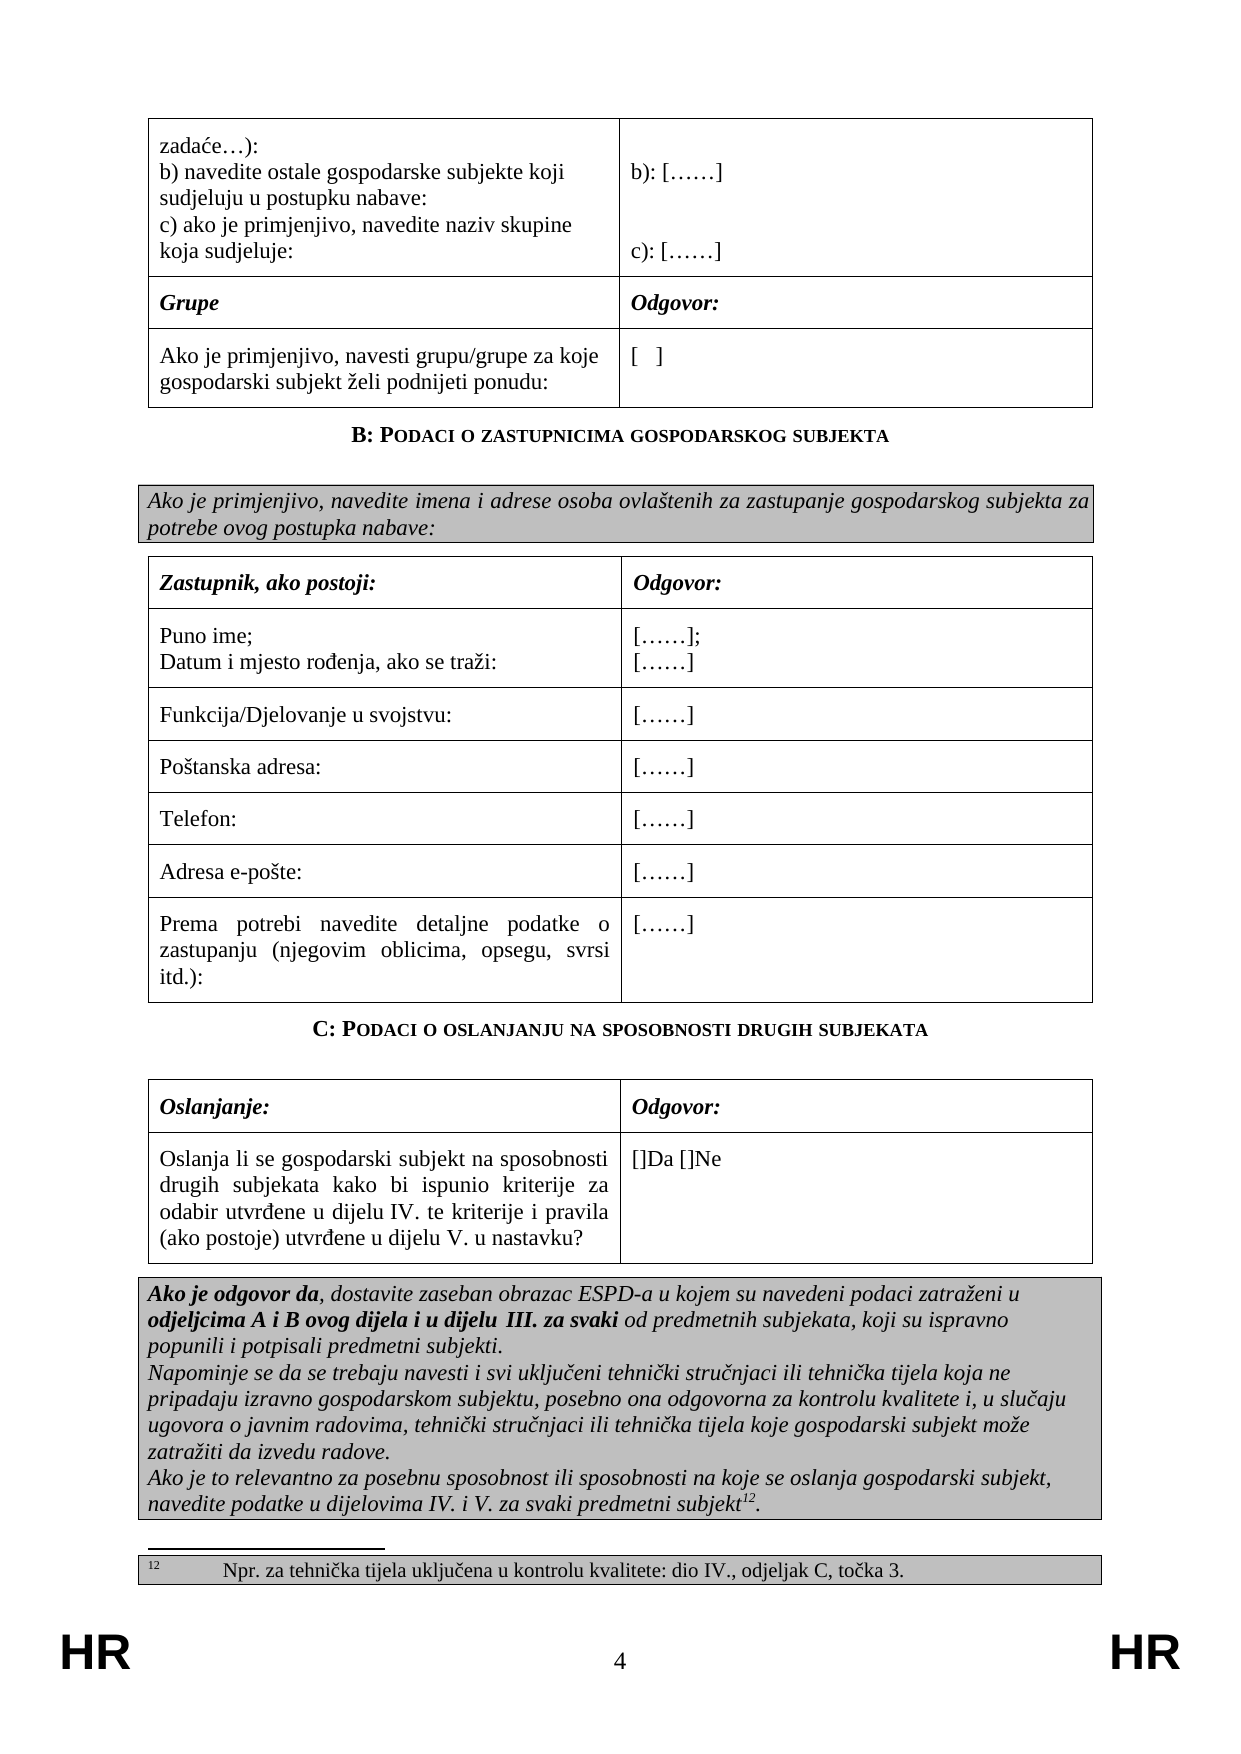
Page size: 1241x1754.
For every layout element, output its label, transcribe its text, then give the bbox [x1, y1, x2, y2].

table_cell Ako je primjenjivo, navesti grupu/grupe za koje gospodarski subjekt želi podnijeti ponudu: [149, 329, 619, 407]
table_cell [……]; [……] [622, 609, 1092, 687]
table_header Zastupnik, ako postoji: [149, 557, 621, 608]
table_cell [……] [622, 845, 1092, 897]
table_header Odgovor: [622, 557, 1092, 608]
table_cell [……] [622, 741, 1092, 792]
text Ako je odgovor da, dostavite zaseban obrazac ESPD-a u kojem su navedeni podaci zatraženi u odjeljcima A i B ovog dijela i u dijelu III. za svaki od predmetnih subjekata, koji su ispravno popunili i potpisali predmetni subjekti. Napominje se da se trebaju navesti i svi uključeni tehnički stručnjaci ili tehnička tijela koja ne pripadaju izravno gospodarskom subjektu, posebno ona odgovorna za kontrolu kvalitete i, u slučaju ugovora o javnim radovima, tehnički stručnjaci ili tehnička tijela koje gospodarski subjekt može zatražiti da izvedu radove. Ako je to relevantno za posebnu sposobnost ili sposobnosti na koje se oslanja gospodarski subjekt, navedite podatke u dijelovima IV. i V. za svaki predmetni subjekt. [139, 1278, 1101, 1519]
table_cell Oslanja li se gospodarski subjekt na sposobnosti drugih subjekata kako bi ispunio kriterije za odabir utvrđene u dijelu IV. te kriterije i pravila (ako postoje) utvrđene u dijelu V. u nastavku? [149, 1133, 620, 1263]
table_cell [……] [622, 793, 1092, 844]
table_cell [620, 119, 1092, 276]
table_cell Telefon: [149, 793, 621, 844]
table_cell Grupe [149, 277, 619, 328]
table_cell Prema potrebi navedite detaljne podatke o zastupanju (njegovim oblicima, opsegu, svrsi itd.): [149, 898, 621, 1002]
table_header Odgovor: [621, 1080, 1092, 1132]
table_cell [ ] [620, 329, 1092, 407]
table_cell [149, 119, 619, 276]
table_cell []Da []Ne [621, 1133, 1092, 1263]
table_cell Puno ime; Datum i mjesto rođenja, ako se traži: [149, 609, 621, 687]
table_cell [……] [622, 898, 1092, 1002]
table_cell Funkcija/Djelovanje u svojstvu: [149, 688, 621, 739]
table_cell Poštanska adresa: [149, 741, 621, 792]
text Ako je primjenjivo, navedite imena i adrese osoba ovlaštenih za zastupanje gospodarskog subjekta za potrebe ovog postupka nabave: [139, 486, 1093, 542]
table_cell [……] [622, 688, 1092, 739]
table_cell Adresa e-pošte: [149, 845, 621, 897]
title B: Podaci o zastupnicima gospodarskog subjekta [148, 421, 1093, 447]
table_cell Odgovor: [620, 277, 1092, 328]
title C: Podaci o oslanjanju na sposobnosti drugih subjekata [148, 1015, 1093, 1042]
table_header Oslanjanje: [149, 1080, 620, 1132]
